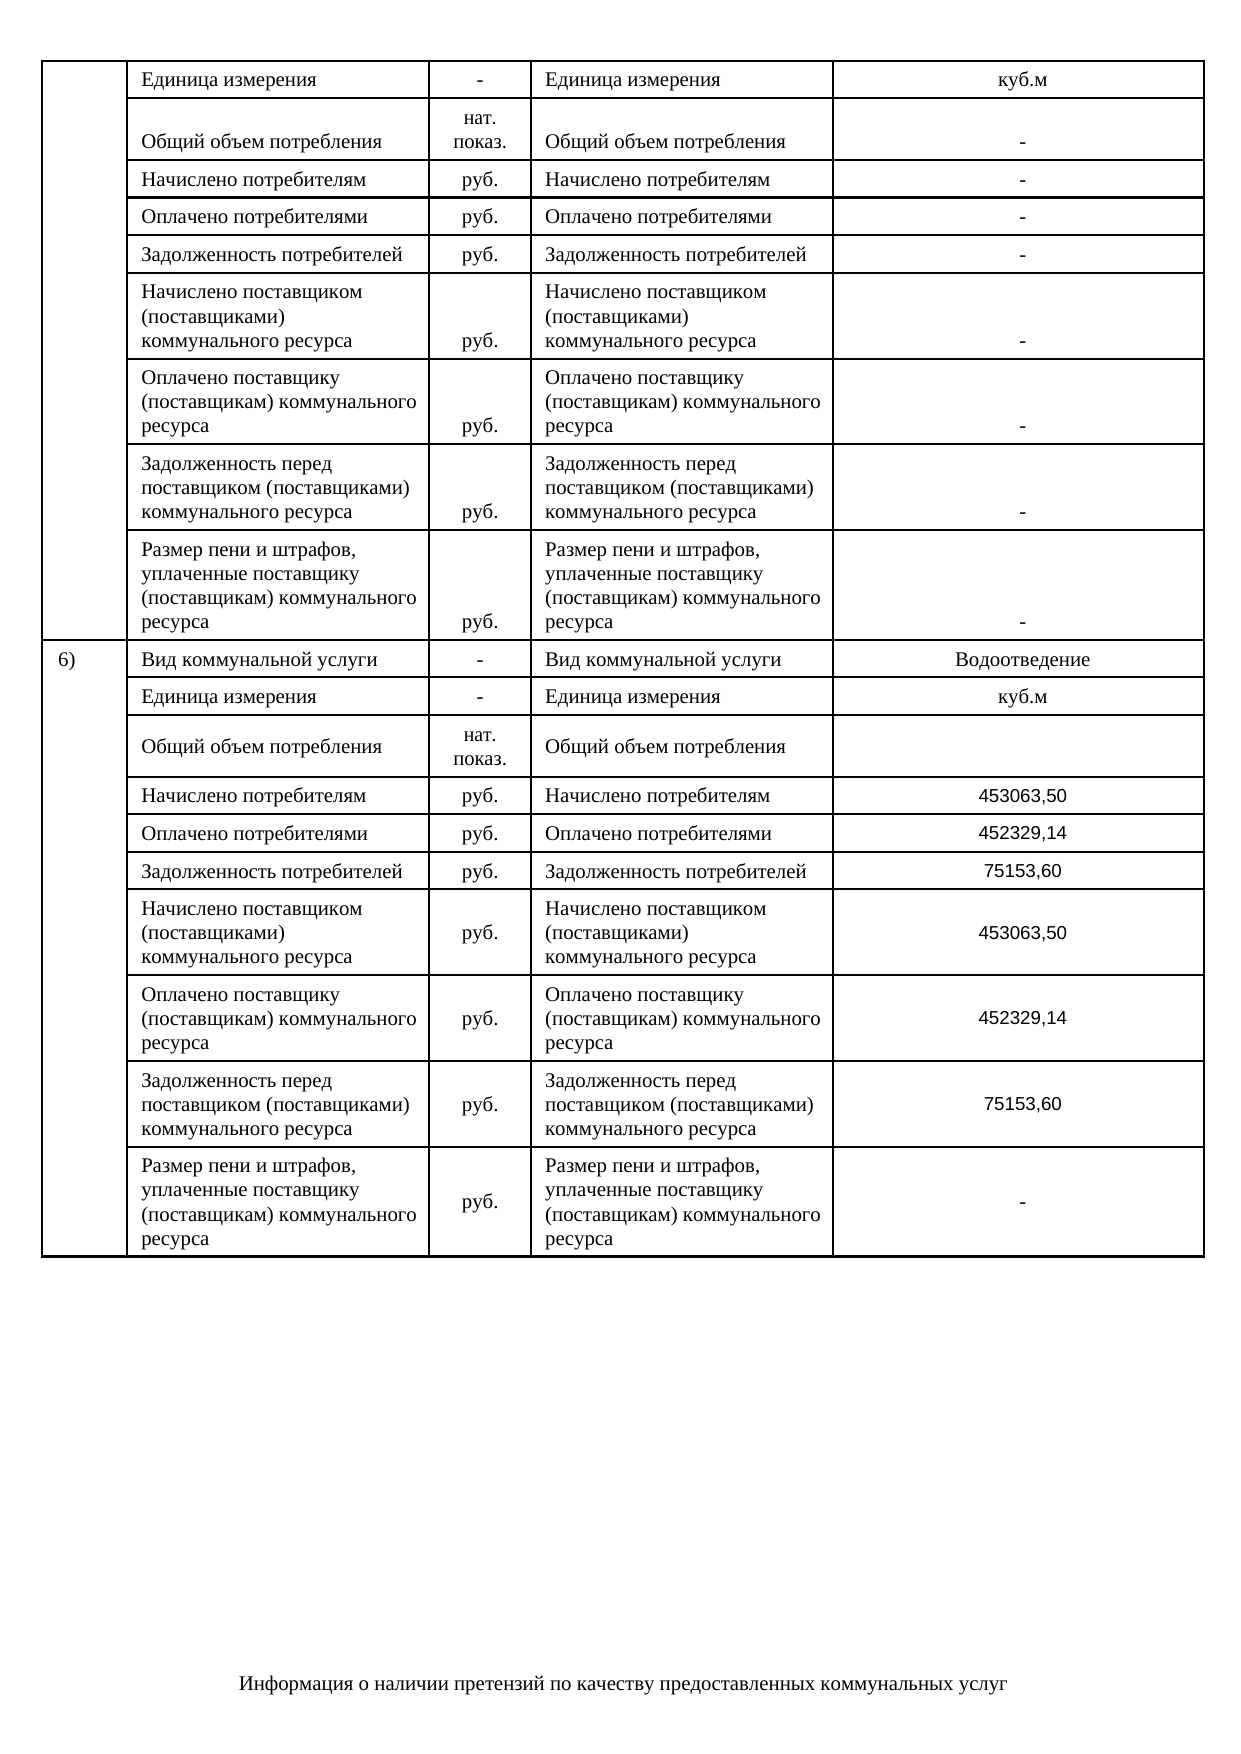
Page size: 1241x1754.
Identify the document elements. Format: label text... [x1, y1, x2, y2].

table_cell - [834, 99, 1203, 159]
table_cell Размер пени и штрафов, уплаченные поставщику (поставщикам) коммунального ресурса [532, 531, 832, 639]
table_cell Начислено поставщиком (поставщиками) коммунального ресурса [532, 890, 832, 974]
table_cell Оплачено потребителями [128, 199, 428, 234]
table_cell Оплачено потребителями [532, 815, 832, 851]
table_cell - [834, 161, 1203, 196]
table_cell руб. [430, 1148, 530, 1255]
table_cell 75153,60 [834, 853, 1203, 888]
table_cell Оплачено поставщику (поставщикам) коммунального ресурса [532, 360, 832, 443]
table_cell - [430, 641, 530, 676]
table_cell руб. [430, 199, 530, 234]
table_cell Размер пени и штрафов, уплаченные поставщику (поставщикам) коммунального ресурса [128, 531, 428, 639]
table_header 5) [43, 62, 126, 639]
table_cell руб. [430, 853, 530, 888]
table_cell Начислено поставщиком (поставщиками) коммунального ресурса [532, 274, 832, 357]
table_cell 453063,50 [834, 890, 1203, 974]
table_cell Единица измерения [532, 678, 832, 714]
table_cell [834, 716, 1203, 776]
table_cell Оплачено поставщику (поставщикам) коммунального ресурса [128, 360, 428, 443]
table_cell Вид коммунальной услуги [532, 641, 832, 676]
table_cell - [834, 274, 1203, 357]
table_cell руб. [430, 531, 530, 639]
table_cell Начислено потребителям [532, 161, 832, 196]
table_cell Задолженность перед поставщиком (поставщиками) коммунального ресурса [128, 1062, 428, 1146]
table_cell Начислено потребителям [128, 778, 428, 813]
table_cell руб. [430, 815, 530, 851]
table_cell Общий объем потребления [128, 716, 428, 776]
table_cell Единица измерения [532, 62, 832, 97]
table_cell руб. [430, 778, 530, 813]
table_cell руб. [430, 890, 530, 974]
table_cell куб.м [834, 678, 1203, 714]
table_cell - [430, 62, 530, 97]
table_cell куб.м [834, 62, 1203, 97]
table_cell Задолженность потребителей [128, 853, 428, 888]
table_cell Начислено потребителям [128, 161, 428, 196]
table_cell - [834, 360, 1203, 443]
table_cell - [834, 236, 1203, 272]
table_cell Оплачено поставщику (поставщикам) коммунального ресурса [128, 976, 428, 1060]
table_cell руб. [430, 161, 530, 196]
table_cell - [834, 445, 1203, 529]
table_cell - [834, 1148, 1203, 1255]
table_cell Вид коммунальной услуги [128, 641, 428, 676]
table_cell руб. [430, 976, 530, 1060]
table_cell нат. показ. [430, 99, 530, 159]
table_cell Общий объем потребления [532, 99, 832, 159]
table_cell 452329,14 [834, 976, 1203, 1060]
table_cell Единица измерения [128, 678, 428, 714]
table_cell Размер пени и штрафов, уплаченные поставщику (поставщикам) коммунального ресурса [128, 1148, 428, 1255]
table_cell - [834, 531, 1203, 639]
table_cell 453063,50 [834, 778, 1203, 813]
table_cell Начислено поставщиком (поставщиками) коммунального ресурса [128, 890, 428, 974]
text Информация о наличии претензий по качеству предоставленных коммунальных услуг [42, 1674, 1205, 1695]
table_cell руб. [430, 445, 530, 529]
table_cell Оплачено потребителями [128, 815, 428, 851]
table_cell Задолженность перед поставщиком (поставщиками) коммунального ресурса [532, 445, 832, 529]
table_cell - [834, 199, 1203, 234]
table_cell 6) [43, 641, 126, 1255]
table_cell Размер пени и штрафов, уплаченные поставщику (поставщикам) коммунального ресурса [532, 1148, 832, 1255]
table_cell Задолженность потребителей [532, 236, 832, 272]
table_cell Задолженность потребителей [128, 236, 428, 272]
table_cell руб. [430, 274, 530, 357]
table_cell Задолженность перед поставщиком (поставщиками) коммунального ресурса [128, 445, 428, 529]
table_cell Начислено поставщиком (поставщиками) коммунального ресурса [128, 274, 428, 357]
table_cell Оплачено поставщику (поставщикам) коммунального ресурса [532, 976, 832, 1060]
table_cell руб. [430, 236, 530, 272]
table_cell Водоотведение [834, 641, 1203, 676]
table_cell - [430, 678, 530, 714]
table_cell 452329,14 [834, 815, 1203, 851]
table_cell Общий объем потребления [128, 99, 428, 159]
table_cell руб. [430, 1062, 530, 1146]
table_cell Задолженность потребителей [532, 853, 832, 888]
table_cell Начислено потребителям [532, 778, 832, 813]
table_cell Задолженность перед поставщиком (поставщиками) коммунального ресурса [532, 1062, 832, 1146]
table_cell руб. [430, 360, 530, 443]
table_cell 75153,60 [834, 1062, 1203, 1146]
table_cell Общий объем потребления [532, 716, 832, 776]
table_cell Оплачено потребителями [532, 199, 832, 234]
table_cell нат. показ. [430, 716, 530, 776]
table_cell Единица измерения [128, 62, 428, 97]
